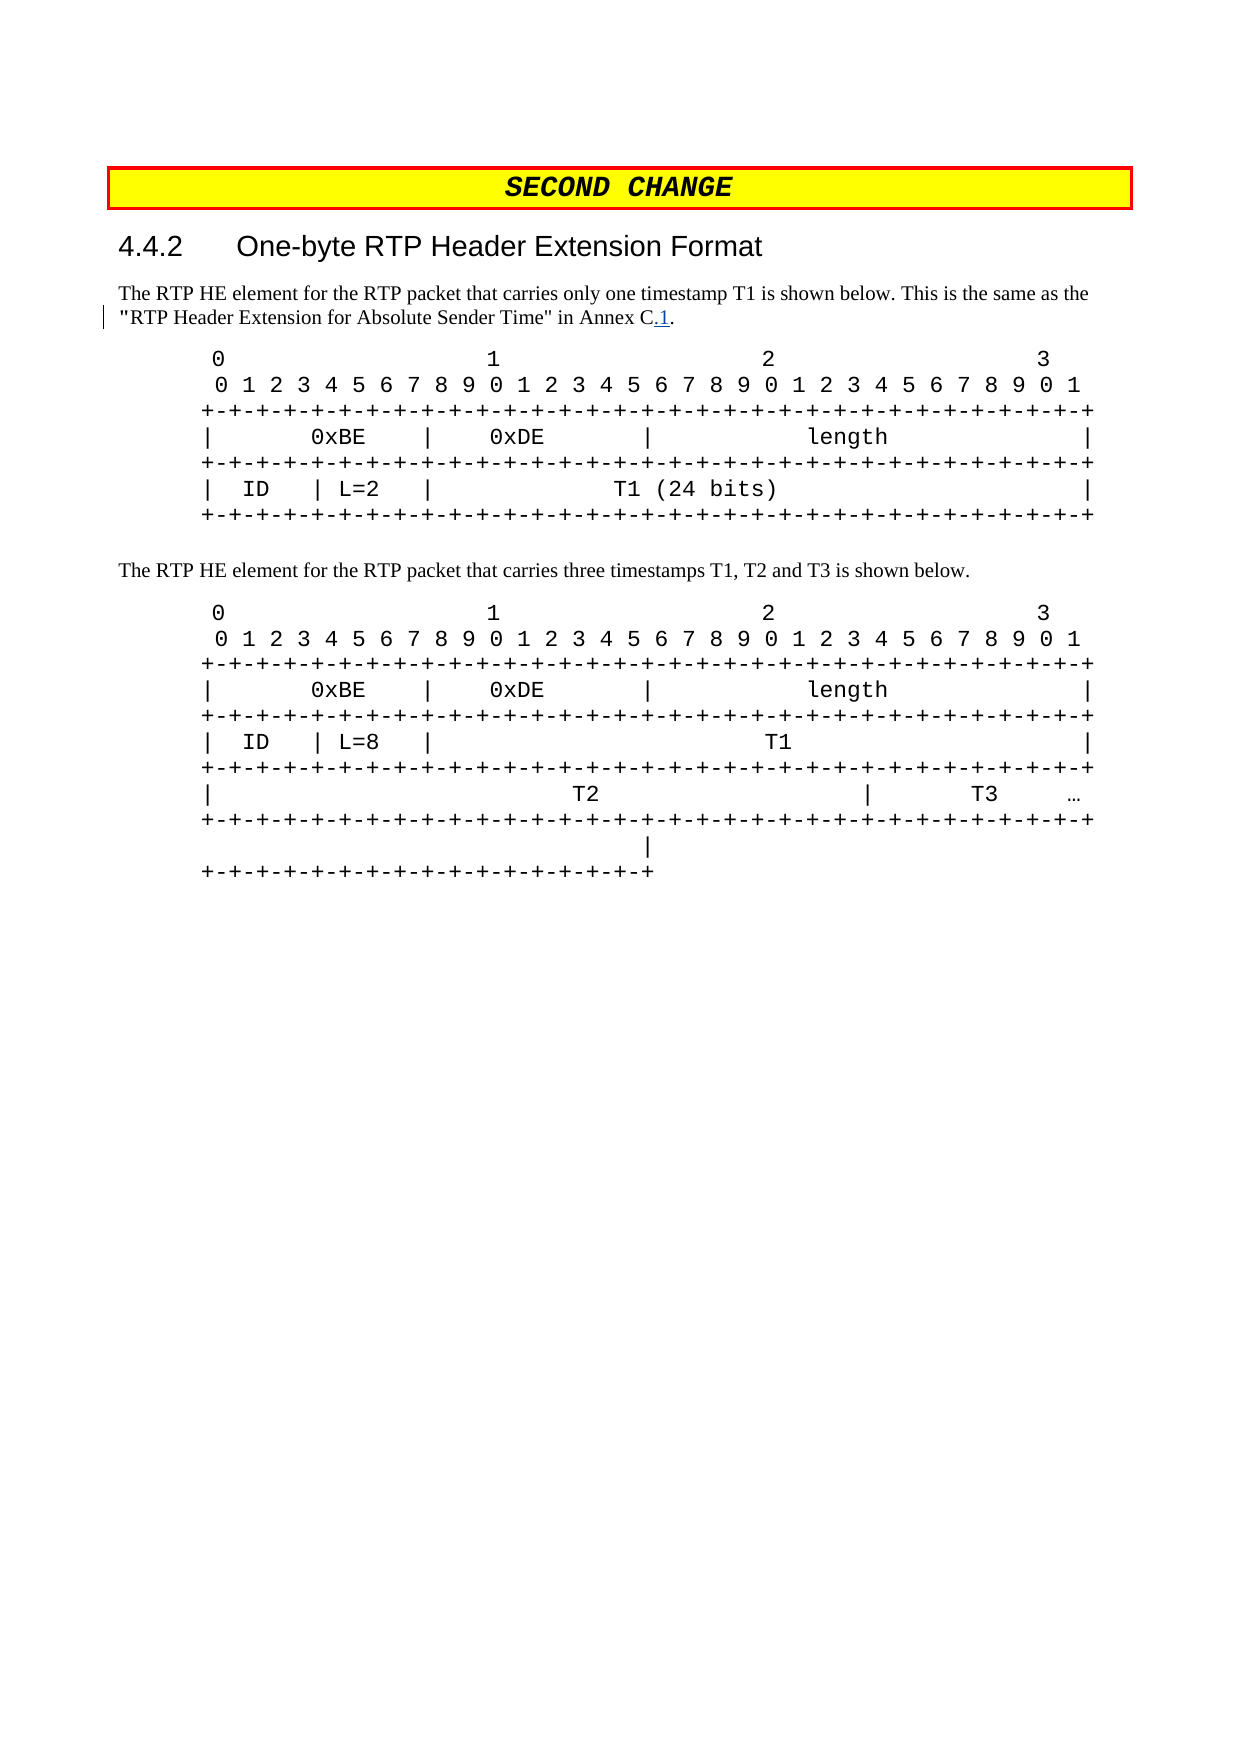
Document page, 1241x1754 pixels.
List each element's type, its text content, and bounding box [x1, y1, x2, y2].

text | 0xBE | 0xDE | length | [118, 426, 1122, 452]
text +-+-+-+-+-+-+-+-+-+-+-+-+-+-+-+-+-+-+-+-+-+-+-+-+-+-+-+-+-+-+-+-+ [118, 452, 1122, 477]
text | ID | L=8 | T1 | [118, 731, 1122, 757]
text +-+-+-+-+-+-+-+-+-+-+-+-+-+-+-+-+-+-+-+-+-+-+-+-+-+-+-+-+-+-+-+-+ [118, 503, 1122, 529]
text +-+-+-+-+-+-+-+-+-+-+-+-+-+-+-+-+-+-+-+-+-+-+-+-+-+-+-+-+-+-+-+-+ [118, 705, 1122, 731]
text The RTP HE element for the RTP packet that carries three timestamps T1, T2 and T3 is shown below. [118, 558, 1122, 582]
text | ID | L=2 | T1 (24 bits) | [118, 477, 1122, 503]
text | [118, 834, 1122, 860]
text | T2 | T3 … [118, 782, 1122, 808]
text +-+-+-+-+-+-+-+-+-+-+-+-+-+-+-+-+-+-+-+-+-+-+-+-+-+-+-+-+-+-+-+-+ [118, 400, 1122, 426]
text 0 1 2 3 4 5 6 7 8 9 0 1 2 3 4 5 6 7 8 9 0 1 2 3 4 5 6 7 8 9 0 1 [118, 374, 1122, 400]
text 0 1 2 3 4 5 6 7 8 9 0 1 2 3 4 5 6 7 8 9 0 1 2 3 4 5 6 7 8 9 0 1 [118, 627, 1122, 653]
subtitle 4.4.2 One-byte RTP Header Extension Format [118, 229, 1122, 262]
text +-+-+-+-+-+-+-+-+-+-+-+-+-+-+-+-+-+-+-+-+-+-+-+-+-+-+-+-+-+-+-+-+ [118, 653, 1122, 679]
text +-+-+-+-+-+-+-+-+-+-+-+-+-+-+-+-+ [118, 860, 1122, 886]
text The RTP HE element for the RTP packet that carries only one timestamp T1 is shown below. This is the same as the "RTP Header Extension for Absolute Sender Time" in Annex C. [118, 281, 1122, 329]
text 0 1 2 3 [118, 348, 1122, 374]
text | 0xBE | 0xDE | length | [118, 679, 1122, 705]
text 0 1 2 3 [118, 601, 1122, 627]
text +-+-+-+-+-+-+-+-+-+-+-+-+-+-+-+-+-+-+-+-+-+-+-+-+-+-+-+-+-+-+-+-+ [118, 808, 1122, 834]
text second change [110, 170, 1130, 207]
text +-+-+-+-+-+-+-+-+-+-+-+-+-+-+-+-+-+-+-+-+-+-+-+-+-+-+-+-+-+-+-+-+ [118, 757, 1122, 782]
